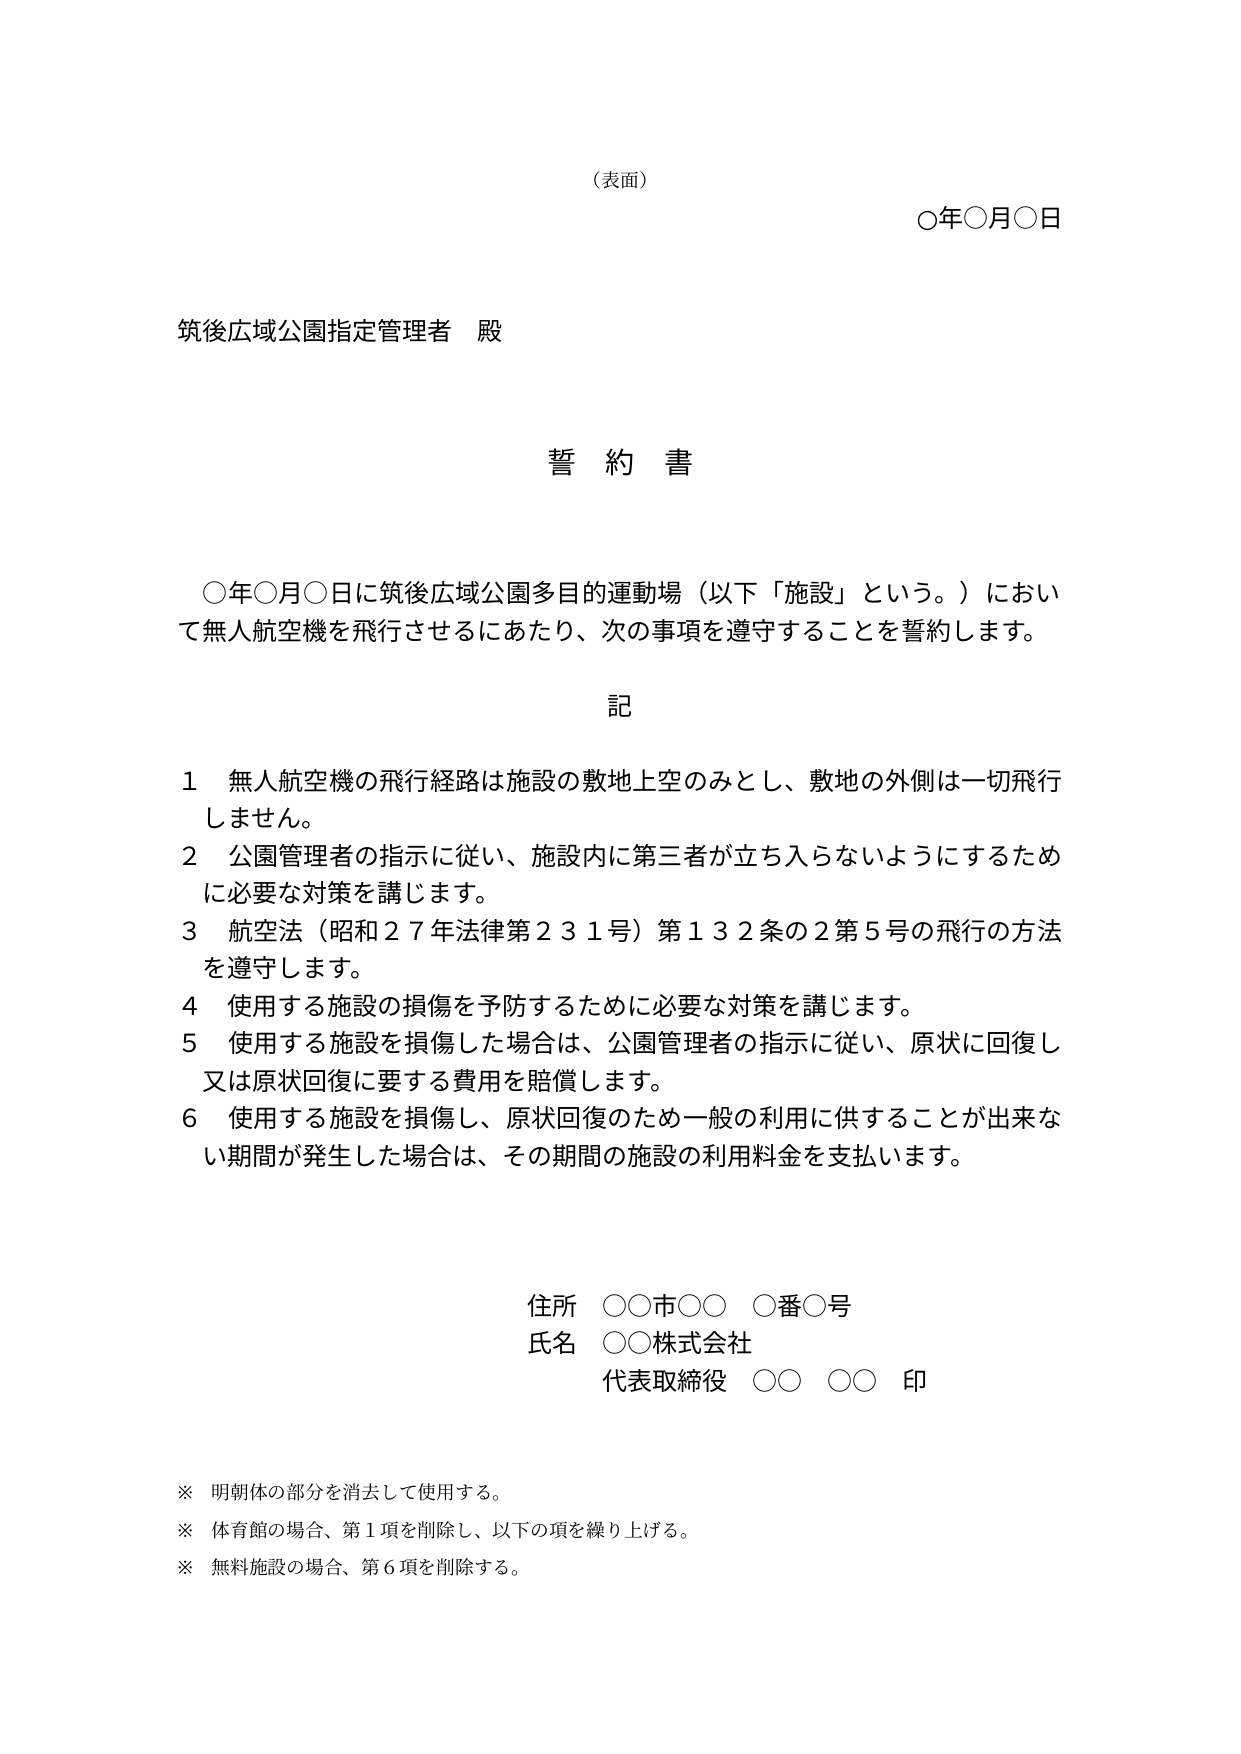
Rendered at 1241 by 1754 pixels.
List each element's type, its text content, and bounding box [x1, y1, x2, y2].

text 代表取締役 ○○ ○○ 印 [527, 1361, 1063, 1398]
text 氏名 ○○株式会社 [527, 1323, 1063, 1361]
text ※ 体育館の場合、第１項を削除し、以下の項を繰り上げる。 [177, 1511, 1063, 1548]
text ４ 使用する施設の損傷を予防するために必要な対策を講じます。 [177, 986, 1063, 1023]
text （表面） [177, 161, 1063, 198]
text ○年○月○日 [177, 198, 1063, 236]
text ※ 無料施設の場合、第６項を削除する。 [177, 1548, 1063, 1586]
text ６ 使用する施設を損傷し、原状回復のため一般の利用に供することが出来ない期間が発生した場合は、その期間の施設の利用料金を支払います。 [177, 1098, 1063, 1173]
text ○年○月○日に筑後広域公園多目的運動場（以下「施設」という。）において無人航空機を飛行させるにあたり、次の事項を遵守することを誓約します。 [177, 573, 1063, 648]
text 誓 約 書 [177, 423, 1063, 498]
text ※ 明朝体の部分を消去して使用する。 [177, 1473, 1063, 1511]
text 住所 ○○市○○ ○番○号 [527, 1286, 1063, 1323]
text 筑後広域公園指定管理者 殿 [177, 311, 1063, 348]
subtitle 記 [177, 686, 1063, 723]
text １ 無人航空機の飛行経路は施設の敷地上空のみとし、敷地の外側は一切飛行しません。 [177, 761, 1063, 836]
text ２ 公園管理者の指示に従い、施設内に第三者が立ち入らないようにするために必要な対策を講じます。 [177, 836, 1063, 911]
text ３ 航空法（昭和２７年法律第２３１号）第１３２条の２第５号の飛行の方法を遵守します。 [177, 911, 1063, 986]
text ５ 使用する施設を損傷した場合は、公園管理者の指示に従い、原状に回復し、又は原状回復に要する費用を賠償します。 [177, 1023, 1063, 1098]
